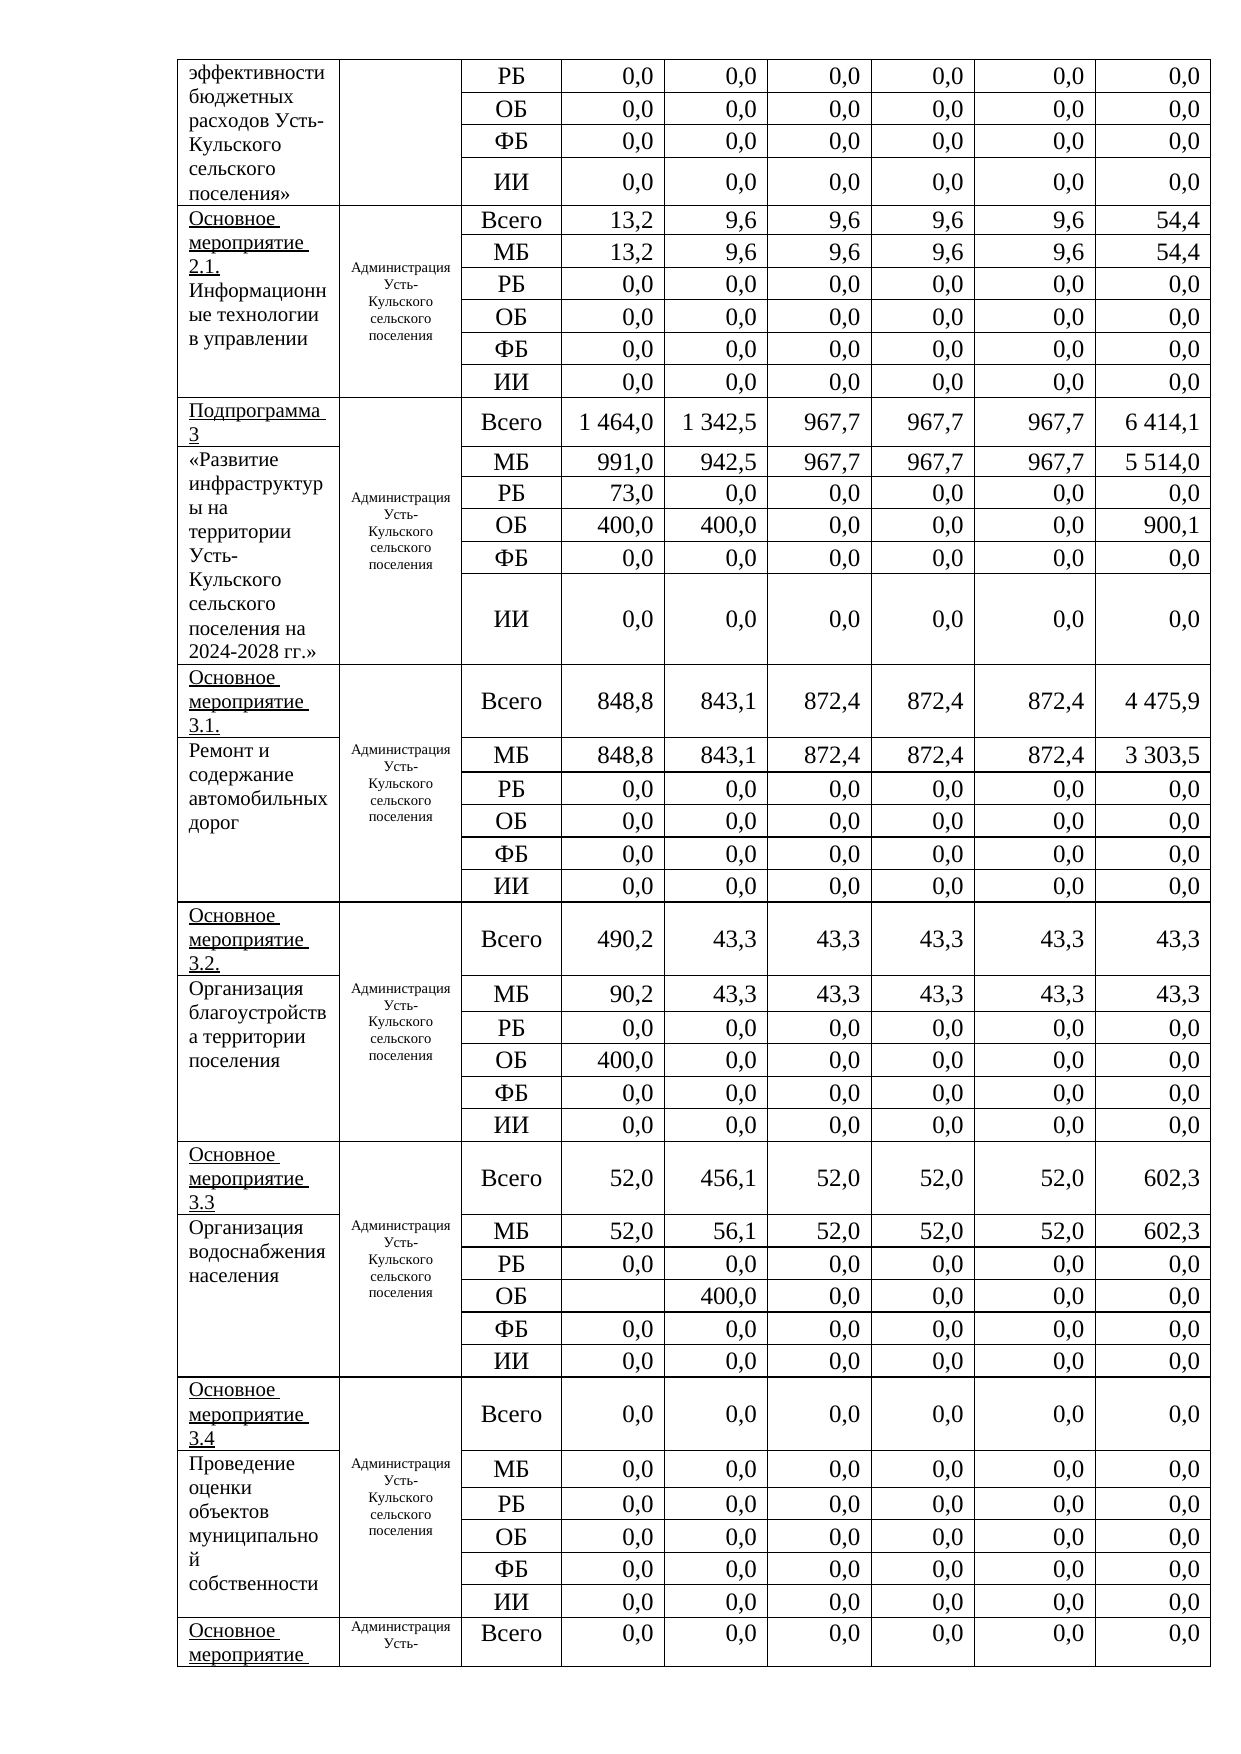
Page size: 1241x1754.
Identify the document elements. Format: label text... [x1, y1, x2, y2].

table_cell 0,0 [562, 870, 664, 901]
table_cell 0,0 [768, 125, 871, 157]
table_cell 0,0 [1096, 268, 1210, 299]
table_cell 400,0 [665, 509, 767, 541]
table_cell 0,0 [562, 333, 664, 364]
table_cell 0,0 [975, 1345, 1095, 1376]
table_cell 0,0 [665, 1345, 767, 1376]
table_cell 0,0 [1096, 805, 1210, 836]
table_cell 0,0 [1096, 1520, 1210, 1552]
table_cell Всего [462, 665, 561, 737]
table_cell 43,3 [975, 903, 1095, 975]
table_cell 0,0 [665, 1451, 767, 1487]
table_cell 0,0 [975, 93, 1095, 124]
table_cell ОБ [462, 1520, 561, 1552]
table_cell 0,0 [1096, 773, 1210, 804]
table_cell 0,0 [768, 1378, 871, 1449]
table_cell 0,0 [872, 870, 974, 901]
table_cell 0,0 [665, 268, 767, 299]
table_cell 0,0 [768, 1618, 871, 1666]
table_cell 967,7 [975, 447, 1095, 476]
table_cell МБ [462, 1451, 561, 1487]
table_cell 991,0 [562, 447, 664, 476]
table_cell 0,0 [562, 1313, 664, 1344]
table_cell 0,0 [665, 333, 767, 364]
table_cell 0,0 [562, 838, 664, 869]
table_cell 52,0 [768, 1142, 871, 1214]
table_cell 0,0 [665, 773, 767, 804]
table_cell 0,0 [872, 773, 974, 804]
table_cell 0,0 [975, 1378, 1095, 1449]
table_cell 0,0 [562, 1618, 664, 1666]
table_cell 0,0 [1096, 1488, 1210, 1519]
table_cell 0,0 [872, 1280, 974, 1311]
table_cell 0,0 [975, 1248, 1095, 1279]
table_cell 0,0 [975, 60, 1095, 92]
table_cell 0,0 [768, 365, 871, 397]
table_cell 848,8 [562, 665, 664, 737]
table_cell 0,0 [665, 870, 767, 901]
table_cell 0,0 [768, 1280, 871, 1311]
table_cell 52,0 [562, 1215, 664, 1246]
table_cell 400,0 [665, 1280, 767, 1311]
table_cell 0,0 [872, 1618, 974, 1666]
table_cell 0,0 [1096, 477, 1210, 508]
table_cell 0,0 [665, 158, 767, 204]
table_cell МБ [462, 738, 561, 771]
table_cell РБ [462, 1012, 561, 1043]
table_cell 0,0 [1096, 870, 1210, 901]
table_cell 0,0 [975, 1109, 1095, 1141]
table_cell 0,0 [562, 158, 664, 204]
table_cell 0,0 [1096, 1313, 1210, 1344]
table_cell 0,0 [1096, 93, 1210, 124]
table_cell 0,0 [665, 1618, 767, 1666]
table_cell ОБ [462, 1280, 561, 1311]
table_cell Основное мероприятие 3.3 [178, 1142, 339, 1214]
table_cell ИИ [462, 574, 561, 663]
table_cell 843,1 [665, 738, 767, 771]
table_cell 0,0 [562, 1520, 664, 1552]
table_cell 0,0 [665, 1520, 767, 1552]
table_cell 52,0 [872, 1142, 974, 1214]
table_cell ИИ [462, 870, 561, 901]
table_cell 0,0 [872, 1109, 974, 1141]
table_cell 0,0 [975, 365, 1095, 397]
table_cell 0,0 [562, 773, 664, 804]
table_cell 0,0 [975, 1077, 1095, 1108]
table_cell 0,0 [1096, 1345, 1210, 1376]
table_cell 0,0 [768, 1012, 871, 1043]
table_cell 0,0 [665, 300, 767, 332]
table_cell РБ [462, 268, 561, 299]
table_cell ОБ [462, 805, 561, 836]
table_cell Ремонт и содержание автомобильных дорог [178, 738, 339, 901]
table_cell 0,0 [872, 1077, 974, 1108]
table_cell 0,0 [768, 60, 871, 92]
table_cell ОБ [462, 300, 561, 332]
table_cell Всего [462, 206, 561, 234]
table_cell 967,7 [768, 447, 871, 476]
table_cell 872,4 [768, 665, 871, 737]
table_cell 0,0 [562, 805, 664, 836]
table_cell 0,0 [768, 1345, 871, 1376]
table_cell 0,0 [1096, 125, 1210, 157]
table_cell 0,0 [975, 1044, 1095, 1076]
table_cell Основное мероприятие 3.2. [178, 903, 339, 975]
table_cell 0,0 [665, 365, 767, 397]
table_cell 490,2 [562, 903, 664, 975]
table_cell 9,6 [665, 235, 767, 267]
table_cell 0,0 [975, 1618, 1095, 1666]
table_cell 1 464,0 [562, 398, 664, 446]
table_cell 0,0 [562, 574, 664, 663]
table_cell 52,0 [768, 1215, 871, 1246]
table_cell 0,0 [562, 1109, 664, 1141]
table_cell 967,7 [768, 398, 871, 446]
table_cell 0,0 [768, 542, 871, 573]
table_cell 0,0 [872, 838, 974, 869]
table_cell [178, 1618, 339, 1666]
table_cell Администрация Усть-Кульского сельского поселения [340, 665, 461, 901]
table_cell 456,1 [665, 1142, 767, 1214]
table_cell 4 475,9 [1096, 665, 1210, 737]
table_cell 0,0 [975, 870, 1095, 901]
table_cell ФБ [462, 1077, 561, 1108]
table_cell 872,4 [872, 665, 974, 737]
table_cell 0,0 [872, 300, 974, 332]
table_cell 0,0 [562, 365, 664, 397]
table_cell 0,0 [872, 1451, 974, 1487]
table_cell 0,0 [975, 333, 1095, 364]
table_cell Всего [462, 1142, 561, 1214]
table_cell ФБ [462, 1553, 561, 1584]
table_cell РБ [462, 1488, 561, 1519]
table_cell 400,0 [562, 509, 664, 541]
table_cell 0,0 [665, 1313, 767, 1344]
table_cell 0,0 [768, 870, 871, 901]
table_cell 967,7 [975, 398, 1095, 446]
table_cell 43,3 [872, 903, 974, 975]
table_cell 0,0 [665, 574, 767, 663]
table_cell 0,0 [975, 1520, 1095, 1552]
table_cell 0,0 [562, 268, 664, 299]
table_cell 56,1 [665, 1215, 767, 1246]
table_cell 0,0 [768, 1585, 871, 1617]
table_cell 0,0 [562, 542, 664, 573]
table_cell 9,6 [975, 235, 1095, 267]
table_cell ФБ [462, 838, 561, 869]
table_cell Администрация Усть-Кульского сельского поселения [340, 903, 461, 1141]
table_cell ФБ [462, 333, 561, 364]
table_cell 0,0 [872, 477, 974, 508]
table_cell 0,0 [872, 268, 974, 299]
table_cell 0,0 [665, 1109, 767, 1141]
table_cell 0,0 [1096, 60, 1210, 92]
table_cell 0,0 [768, 1313, 871, 1344]
table_cell 5 514,0 [1096, 447, 1210, 476]
table_cell ИИ [462, 365, 561, 397]
table_cell 9,6 [975, 206, 1095, 234]
table_cell 0,0 [1096, 1109, 1210, 1141]
table_cell 54,4 [1096, 206, 1210, 234]
table_cell 43,3 [768, 976, 871, 1011]
table_cell 872,4 [975, 665, 1095, 737]
table_cell 0,0 [872, 158, 974, 204]
table_cell 0,0 [975, 574, 1095, 663]
table_cell 0,0 [562, 93, 664, 124]
table_cell Всего [462, 1378, 561, 1449]
table_cell 13,2 [562, 235, 664, 267]
table_cell Подпрограмма 3 [178, 398, 339, 446]
table_cell 3 303,5 [1096, 738, 1210, 771]
table_cell МБ [462, 447, 561, 476]
table_cell ФБ [462, 125, 561, 157]
table_cell 9,6 [768, 206, 871, 234]
table_cell 0,0 [975, 1488, 1095, 1519]
table_cell 0,0 [1096, 365, 1210, 397]
table_cell 0,0 [665, 93, 767, 124]
table_cell ОБ [462, 1044, 561, 1076]
table_cell 0,0 [1096, 838, 1210, 869]
table_cell РБ [462, 1248, 561, 1279]
table_cell Основное мероприятие 3.4 [178, 1378, 339, 1449]
table_cell 43,3 [665, 903, 767, 975]
table_cell «Развитие инфраструктуры на территории Усть-Кульского сельского поселения на 2024-2028 гг.» [178, 447, 339, 663]
table_cell 0,0 [665, 125, 767, 157]
table_cell МБ [462, 1215, 561, 1246]
table_cell 0,0 [872, 125, 974, 157]
table_cell 0,0 [665, 805, 767, 836]
table_cell РБ [462, 60, 561, 92]
table_cell ИИ [462, 158, 561, 204]
table_cell 9,6 [665, 206, 767, 234]
table_cell 0,0 [975, 838, 1095, 869]
table_cell Администрация Усть-Кульского сельского поселения [340, 398, 461, 663]
table_cell 0,0 [975, 773, 1095, 804]
table_cell 0,0 [1096, 542, 1210, 573]
table_cell 0,0 [562, 60, 664, 92]
table_cell 0,0 [1096, 1585, 1210, 1617]
table_cell 0,0 [872, 93, 974, 124]
table_cell МБ [462, 976, 561, 1011]
table_cell Всего [462, 398, 561, 446]
table_cell 0,0 [768, 1077, 871, 1108]
table_cell 52,0 [975, 1142, 1095, 1214]
table_cell 0,0 [768, 773, 871, 804]
table_cell 0,0 [562, 1345, 664, 1376]
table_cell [340, 1378, 461, 1617]
table_cell 0,0 [975, 1012, 1095, 1043]
table_cell 52,0 [975, 1215, 1095, 1246]
table_cell 0,0 [872, 365, 974, 397]
table_cell 0,0 [768, 1488, 871, 1519]
table_cell 0,0 [665, 60, 767, 92]
table_cell 0,0 [665, 1488, 767, 1519]
table_cell Всего [462, 903, 561, 975]
table_cell 0,0 [768, 509, 871, 541]
table_cell 0,0 [1096, 1044, 1210, 1076]
table_cell 1 342,5 [665, 398, 767, 446]
table_cell 0,0 [1096, 333, 1210, 364]
table_cell Организация водоснабжения населения [178, 1215, 339, 1376]
table_cell 0,0 [768, 1248, 871, 1279]
table_cell ФБ [462, 542, 561, 573]
table_cell 0,0 [975, 805, 1095, 836]
table_cell 0,0 [562, 1378, 664, 1449]
table_cell 872,4 [872, 738, 974, 771]
table_cell 9,6 [768, 235, 871, 267]
table_cell 0,0 [562, 300, 664, 332]
table_cell 0,0 [872, 1553, 974, 1584]
table_cell 0,0 [768, 1451, 871, 1487]
table_cell 6 414,1 [1096, 398, 1210, 446]
table_cell 0,0 [975, 125, 1095, 157]
table_cell 0,0 [768, 477, 871, 508]
table_cell 13,2 [562, 206, 664, 234]
table_cell 0,0 [872, 1585, 974, 1617]
table_cell 900,1 [1096, 509, 1210, 541]
table_cell 0,0 [975, 300, 1095, 332]
table_cell Основное мероприятие 3.1. [178, 665, 339, 737]
table_cell 0,0 [975, 477, 1095, 508]
table_cell 0,0 [872, 60, 974, 92]
table_cell 0,0 [872, 1378, 974, 1449]
table_cell 0,0 [872, 574, 974, 663]
table_cell 0,0 [1096, 1553, 1210, 1584]
table_cell 0,0 [562, 1553, 664, 1584]
table_cell 400,0 [562, 1044, 664, 1076]
table_cell 0,0 [768, 1553, 871, 1584]
table_cell 0,0 [975, 1585, 1095, 1617]
table_cell РБ [462, 477, 561, 508]
table_cell 848,8 [562, 738, 664, 771]
table_cell 0,0 [665, 1378, 767, 1449]
table_cell 0,0 [872, 509, 974, 541]
table_cell 0,0 [665, 1044, 767, 1076]
table_cell 0,0 [768, 1109, 871, 1141]
table_cell МБ [462, 235, 561, 267]
table_cell 0,0 [562, 1077, 664, 1108]
table_cell 0,0 [975, 1451, 1095, 1487]
table_cell 942,5 [665, 447, 767, 476]
table_cell 0,0 [872, 1044, 974, 1076]
table_cell 0,0 [872, 1520, 974, 1552]
table_cell 0,0 [1096, 1077, 1210, 1108]
table_cell 43,3 [1096, 976, 1210, 1011]
table_cell 0,0 [975, 1313, 1095, 1344]
table_cell 0,0 [768, 805, 871, 836]
table_cell Администрация Усть-Кульского сельского поселения [340, 1142, 461, 1376]
table_cell 0,0 [562, 1451, 664, 1487]
table_cell 0,0 [872, 333, 974, 364]
table_cell 0,0 [975, 1553, 1095, 1584]
table_cell 0,0 [562, 1248, 664, 1279]
table_cell ИИ [462, 1109, 561, 1141]
table_cell 90,2 [562, 976, 664, 1011]
table_cell 43,3 [768, 903, 871, 975]
table_cell 0,0 [1096, 1012, 1210, 1043]
table_cell 0,0 [768, 333, 871, 364]
table_cell 0,0 [562, 1488, 664, 1519]
table_cell 0,0 [872, 1345, 974, 1376]
table_cell 73,0 [562, 477, 664, 508]
table_cell 0,0 [665, 838, 767, 869]
table_cell 0,0 [1096, 1280, 1210, 1311]
table_cell ИИ [462, 1345, 561, 1376]
table_cell 43,3 [872, 976, 974, 1011]
table_cell 52,0 [872, 1215, 974, 1246]
table_cell 0,0 [665, 1077, 767, 1108]
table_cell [340, 206, 461, 397]
table_cell [562, 1280, 664, 1311]
table_cell ФБ [462, 1313, 561, 1344]
table_cell 52,0 [562, 1142, 664, 1214]
table_cell 43,3 [665, 976, 767, 1011]
table_cell 0,0 [872, 1488, 974, 1519]
table_cell 0,0 [562, 125, 664, 157]
table_cell 43,3 [1096, 903, 1210, 975]
table_cell 0,0 [768, 574, 871, 663]
table_cell 0,0 [1096, 1248, 1210, 1279]
table_cell 0,0 [1096, 1378, 1210, 1449]
table_cell 9,6 [872, 206, 974, 234]
table_cell 0,0 [872, 1248, 974, 1279]
table_cell 0,0 [768, 93, 871, 124]
table_cell 967,7 [872, 398, 974, 446]
table_cell 0,0 [975, 268, 1095, 299]
table_cell 0,0 [665, 1553, 767, 1584]
table_cell 0,0 [1096, 574, 1210, 663]
table_cell 0,0 [768, 1520, 871, 1552]
table_cell ИИ [462, 1585, 561, 1617]
table_cell Основное мероприятие 2.1. Информационные технологии в управлении [178, 206, 339, 397]
table_cell 0,0 [872, 1012, 974, 1043]
table_cell 0,0 [1096, 300, 1210, 332]
table_cell 0,0 [665, 1248, 767, 1279]
table_cell ОБ [462, 509, 561, 541]
table_cell 0,0 [872, 542, 974, 573]
table_cell 0,0 [1096, 1618, 1210, 1666]
table_cell 0,0 [768, 838, 871, 869]
table_cell 0,0 [665, 1585, 767, 1617]
table_cell Проведение оценки объектов муниципальной собственности [178, 1451, 339, 1617]
table_cell 0,0 [768, 1044, 871, 1076]
table_cell 0,0 [665, 477, 767, 508]
table_cell 872,4 [768, 738, 871, 771]
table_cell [340, 1618, 461, 1666]
table_cell 0,0 [975, 1280, 1095, 1311]
table_cell 9,6 [872, 235, 974, 267]
table_cell 602,3 [1096, 1142, 1210, 1214]
table_cell 0,0 [975, 542, 1095, 573]
table_cell 602,3 [1096, 1215, 1210, 1246]
table_cell Всего [462, 1618, 561, 1666]
table_cell 0,0 [1096, 1451, 1210, 1487]
table_cell 54,4 [1096, 235, 1210, 267]
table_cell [178, 60, 339, 204]
table_cell 967,7 [872, 447, 974, 476]
table_cell Организация благоустройства территории поселения [178, 976, 339, 1141]
table_cell 843,1 [665, 665, 767, 737]
table_cell 0,0 [768, 158, 871, 204]
table_cell 0,0 [665, 1012, 767, 1043]
table_cell 0,0 [562, 1585, 664, 1617]
table_cell 43,3 [975, 976, 1095, 1011]
table_cell 0,0 [768, 300, 871, 332]
table_cell 0,0 [768, 268, 871, 299]
table_cell 0,0 [975, 509, 1095, 541]
table_cell 0,0 [562, 1012, 664, 1043]
table_cell 0,0 [665, 542, 767, 573]
table_cell 0,0 [872, 805, 974, 836]
table_cell 872,4 [975, 738, 1095, 771]
table_cell 0,0 [1096, 158, 1210, 204]
table_cell 0,0 [975, 158, 1095, 204]
table_cell РБ [462, 773, 561, 804]
table_cell ОБ [462, 93, 561, 124]
table_cell 0,0 [872, 1313, 974, 1344]
